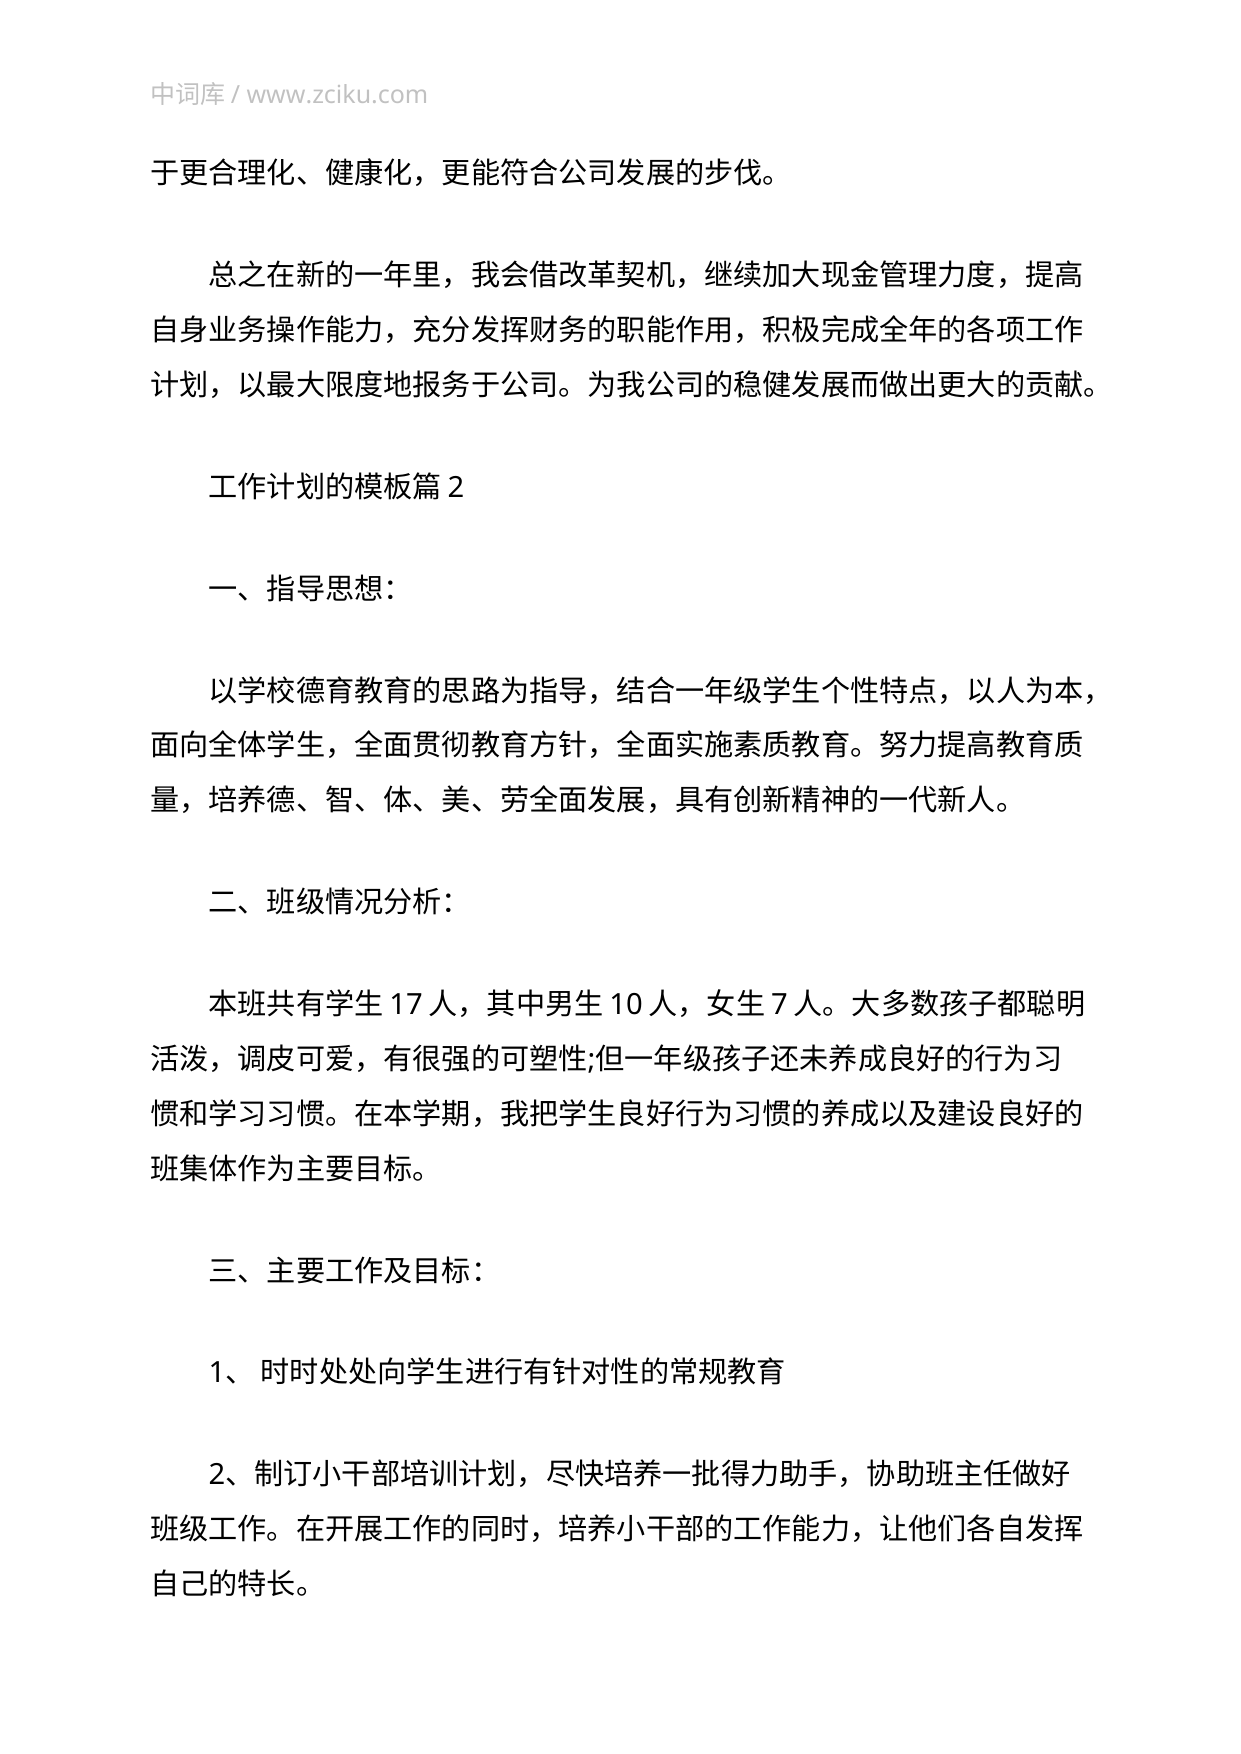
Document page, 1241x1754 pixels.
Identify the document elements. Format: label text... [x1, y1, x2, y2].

text 本班共有学生17人，其中男生10人，女生7人。大多数孩子都聪明活泼，调皮可爱，有很强的可塑性;但一年级孩子还未养成良好的行为习惯和学习习惯。在本学期，我把学生良好行为习惯的养成以及建设良好的班集体作为主要目标。 [150, 980, 1090, 1188]
text 工作计划的模板篇2 [150, 463, 1090, 506]
text 总之在新的一年里，我会借改革契机，继续加大现金管理力度，提高自身业务操作能力，充分发挥财务的职能作用，积极完成全年的各项工作计划，以最大限度地报务于公司。为我公司的稳健发展而做出更大的贡献。 [150, 252, 1090, 404]
text 一、指导思想： [150, 565, 1090, 608]
text 以学校德育教育的思路为指导，结合一年级学生个性特点，以人为本，面向全体学生，全面贯彻教育方针，全面实施素质教育。努力提高教育质量，培养德、智、体、美、劳全面发展，具有创新精神的一代新人。 [150, 667, 1090, 819]
text 1、 时时处处向学生进行有针对性的常规教育 [150, 1349, 1090, 1391]
text 二、班级情况分析： [150, 879, 1090, 921]
text 2、制订小干部培训计划，尽快培养一批得力助手，协助班主任做好班级工作。在开展工作的同时，培养小干部的工作能力，让他们各自发挥自己的特长。 [150, 1451, 1090, 1603]
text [150, 150, 1090, 192]
text 三、主要工作及目标： [150, 1247, 1090, 1289]
